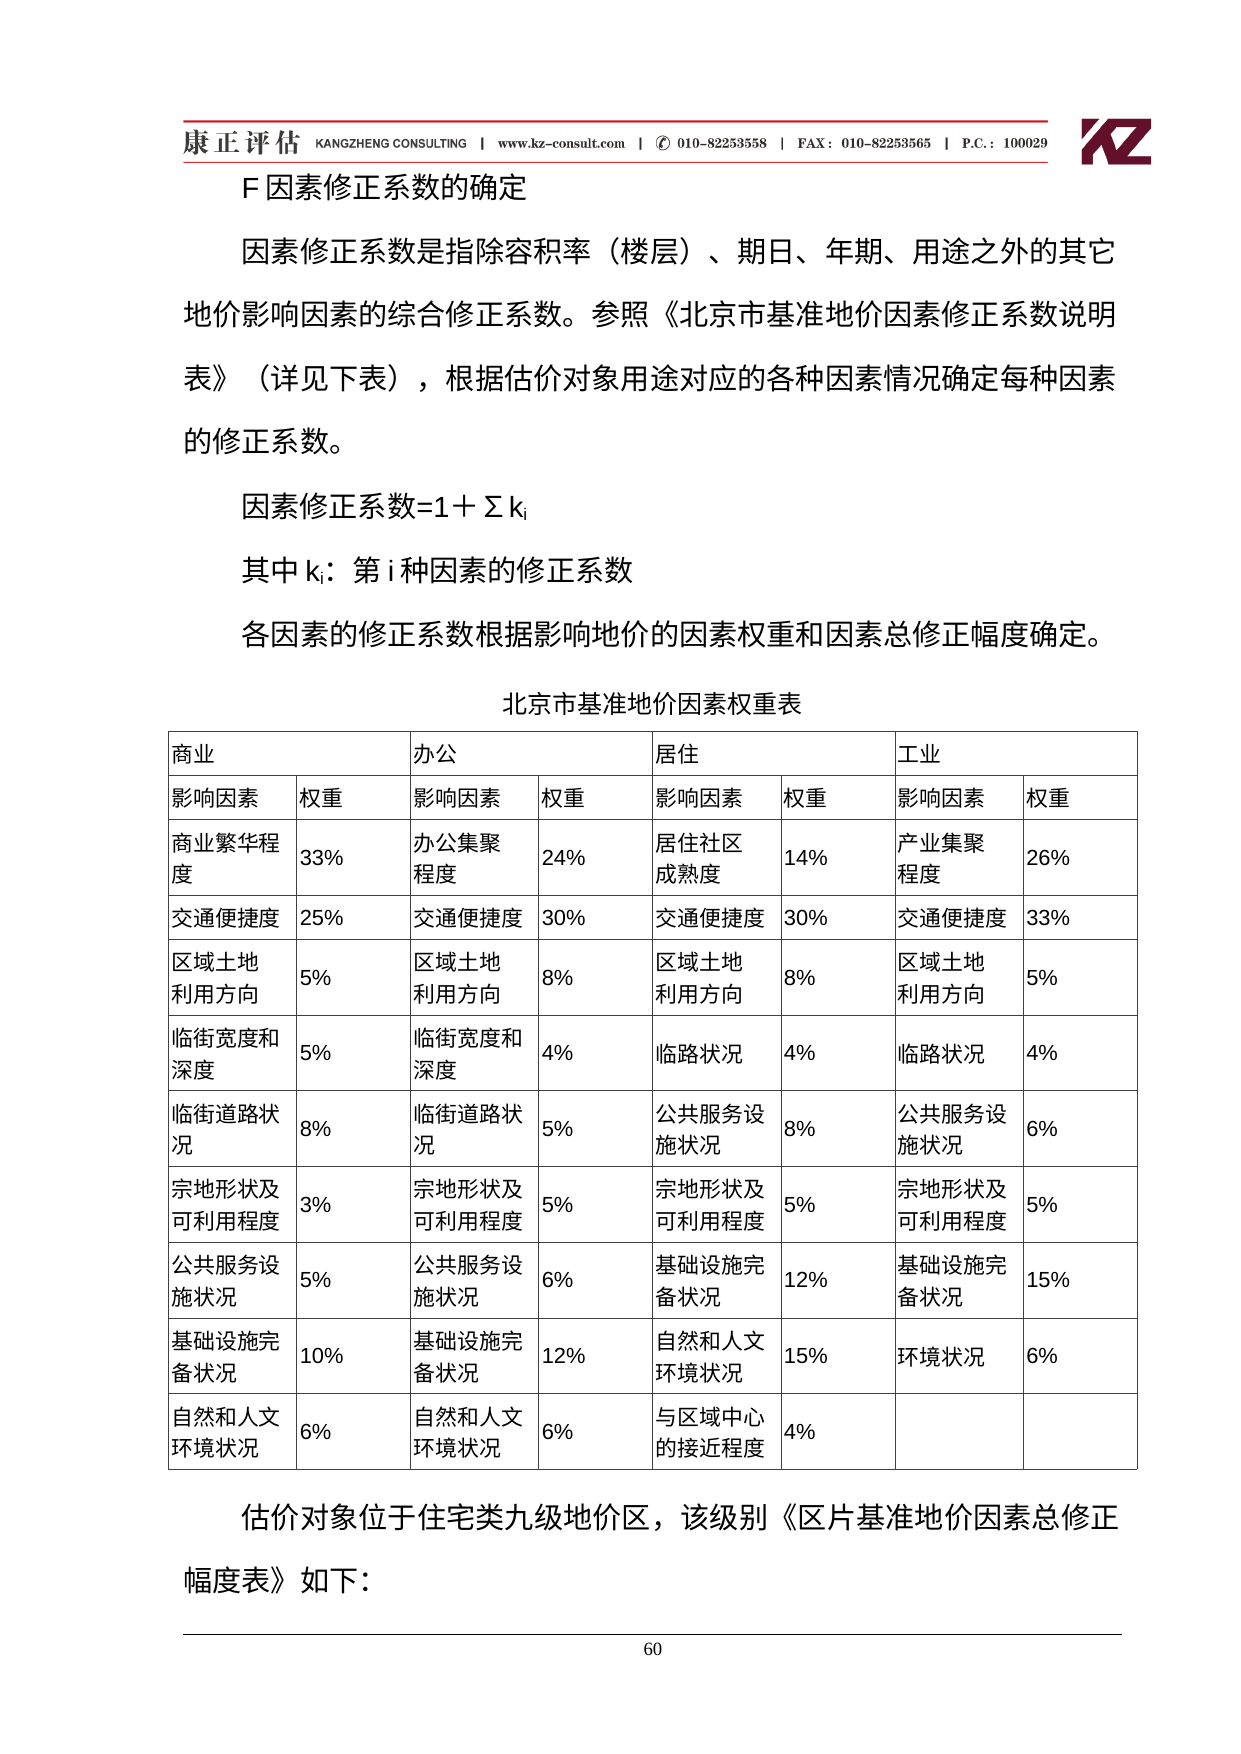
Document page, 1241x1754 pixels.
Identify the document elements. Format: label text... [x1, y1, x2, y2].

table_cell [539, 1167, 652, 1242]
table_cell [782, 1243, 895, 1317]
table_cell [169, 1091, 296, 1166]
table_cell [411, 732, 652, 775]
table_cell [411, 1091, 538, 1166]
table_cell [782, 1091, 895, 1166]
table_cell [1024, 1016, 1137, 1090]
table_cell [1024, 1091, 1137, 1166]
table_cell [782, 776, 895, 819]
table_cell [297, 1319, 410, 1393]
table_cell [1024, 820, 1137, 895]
text 其中ki：第i种因素的修正系数 [183, 548, 1122, 590]
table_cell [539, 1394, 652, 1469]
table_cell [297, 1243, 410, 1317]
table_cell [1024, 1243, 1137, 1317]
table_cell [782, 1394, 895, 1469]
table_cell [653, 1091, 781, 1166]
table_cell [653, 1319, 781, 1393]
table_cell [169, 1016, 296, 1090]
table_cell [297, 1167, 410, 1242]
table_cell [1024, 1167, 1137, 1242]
text 因素修正系数是指除容积率（楼层）、期日、年期、用途之外的其它地价影响因素的综合修正系数。参照《北京市基准地价因素修正系数说明表》（详见下表），根据估价对象用途对应的各种因素情况确定每种因素的修正系数。 [183, 228, 1122, 461]
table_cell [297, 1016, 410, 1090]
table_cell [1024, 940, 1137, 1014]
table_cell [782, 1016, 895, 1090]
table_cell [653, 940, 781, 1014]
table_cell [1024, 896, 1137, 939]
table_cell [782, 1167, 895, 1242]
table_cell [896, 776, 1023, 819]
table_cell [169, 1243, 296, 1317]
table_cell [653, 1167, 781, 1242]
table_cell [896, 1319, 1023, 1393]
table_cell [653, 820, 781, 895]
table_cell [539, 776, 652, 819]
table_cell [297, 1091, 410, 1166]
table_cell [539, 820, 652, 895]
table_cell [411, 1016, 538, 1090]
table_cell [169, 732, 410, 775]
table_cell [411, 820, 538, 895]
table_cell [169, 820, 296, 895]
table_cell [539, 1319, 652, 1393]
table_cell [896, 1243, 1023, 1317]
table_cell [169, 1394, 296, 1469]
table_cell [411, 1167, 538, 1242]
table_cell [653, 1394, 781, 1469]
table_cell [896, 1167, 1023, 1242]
text 估价对象位于住宅类九级地价区，该级别《区片基准地价因素总修正幅度表》如下： [183, 1494, 1122, 1600]
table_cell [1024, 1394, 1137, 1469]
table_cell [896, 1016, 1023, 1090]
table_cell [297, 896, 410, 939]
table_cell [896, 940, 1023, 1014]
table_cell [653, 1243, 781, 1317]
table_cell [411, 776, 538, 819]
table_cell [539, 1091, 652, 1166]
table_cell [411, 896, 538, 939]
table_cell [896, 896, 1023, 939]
text F因素修正系数的确定 [183, 165, 1122, 207]
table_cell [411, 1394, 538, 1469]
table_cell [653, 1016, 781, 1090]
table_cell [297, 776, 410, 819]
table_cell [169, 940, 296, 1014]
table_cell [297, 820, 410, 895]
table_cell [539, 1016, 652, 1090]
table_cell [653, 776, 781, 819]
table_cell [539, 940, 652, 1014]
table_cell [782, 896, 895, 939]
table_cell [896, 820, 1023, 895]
text 因素修正系数=1＋∑ki [183, 482, 1122, 526]
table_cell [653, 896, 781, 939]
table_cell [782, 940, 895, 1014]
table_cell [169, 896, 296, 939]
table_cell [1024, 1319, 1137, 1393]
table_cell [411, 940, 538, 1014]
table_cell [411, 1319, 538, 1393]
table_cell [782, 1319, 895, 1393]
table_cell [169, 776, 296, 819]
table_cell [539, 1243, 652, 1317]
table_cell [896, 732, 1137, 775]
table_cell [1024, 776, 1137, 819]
text 各因素的修正系数根据影响地价的因素权重和因素总修正幅度确定。 [183, 611, 1122, 653]
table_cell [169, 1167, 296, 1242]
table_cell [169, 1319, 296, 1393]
picture [183, 118, 1152, 165]
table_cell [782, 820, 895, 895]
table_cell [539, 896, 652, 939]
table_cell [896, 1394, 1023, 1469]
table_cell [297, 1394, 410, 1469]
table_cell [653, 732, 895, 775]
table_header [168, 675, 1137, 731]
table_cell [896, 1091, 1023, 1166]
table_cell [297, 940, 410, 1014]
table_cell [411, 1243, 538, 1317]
